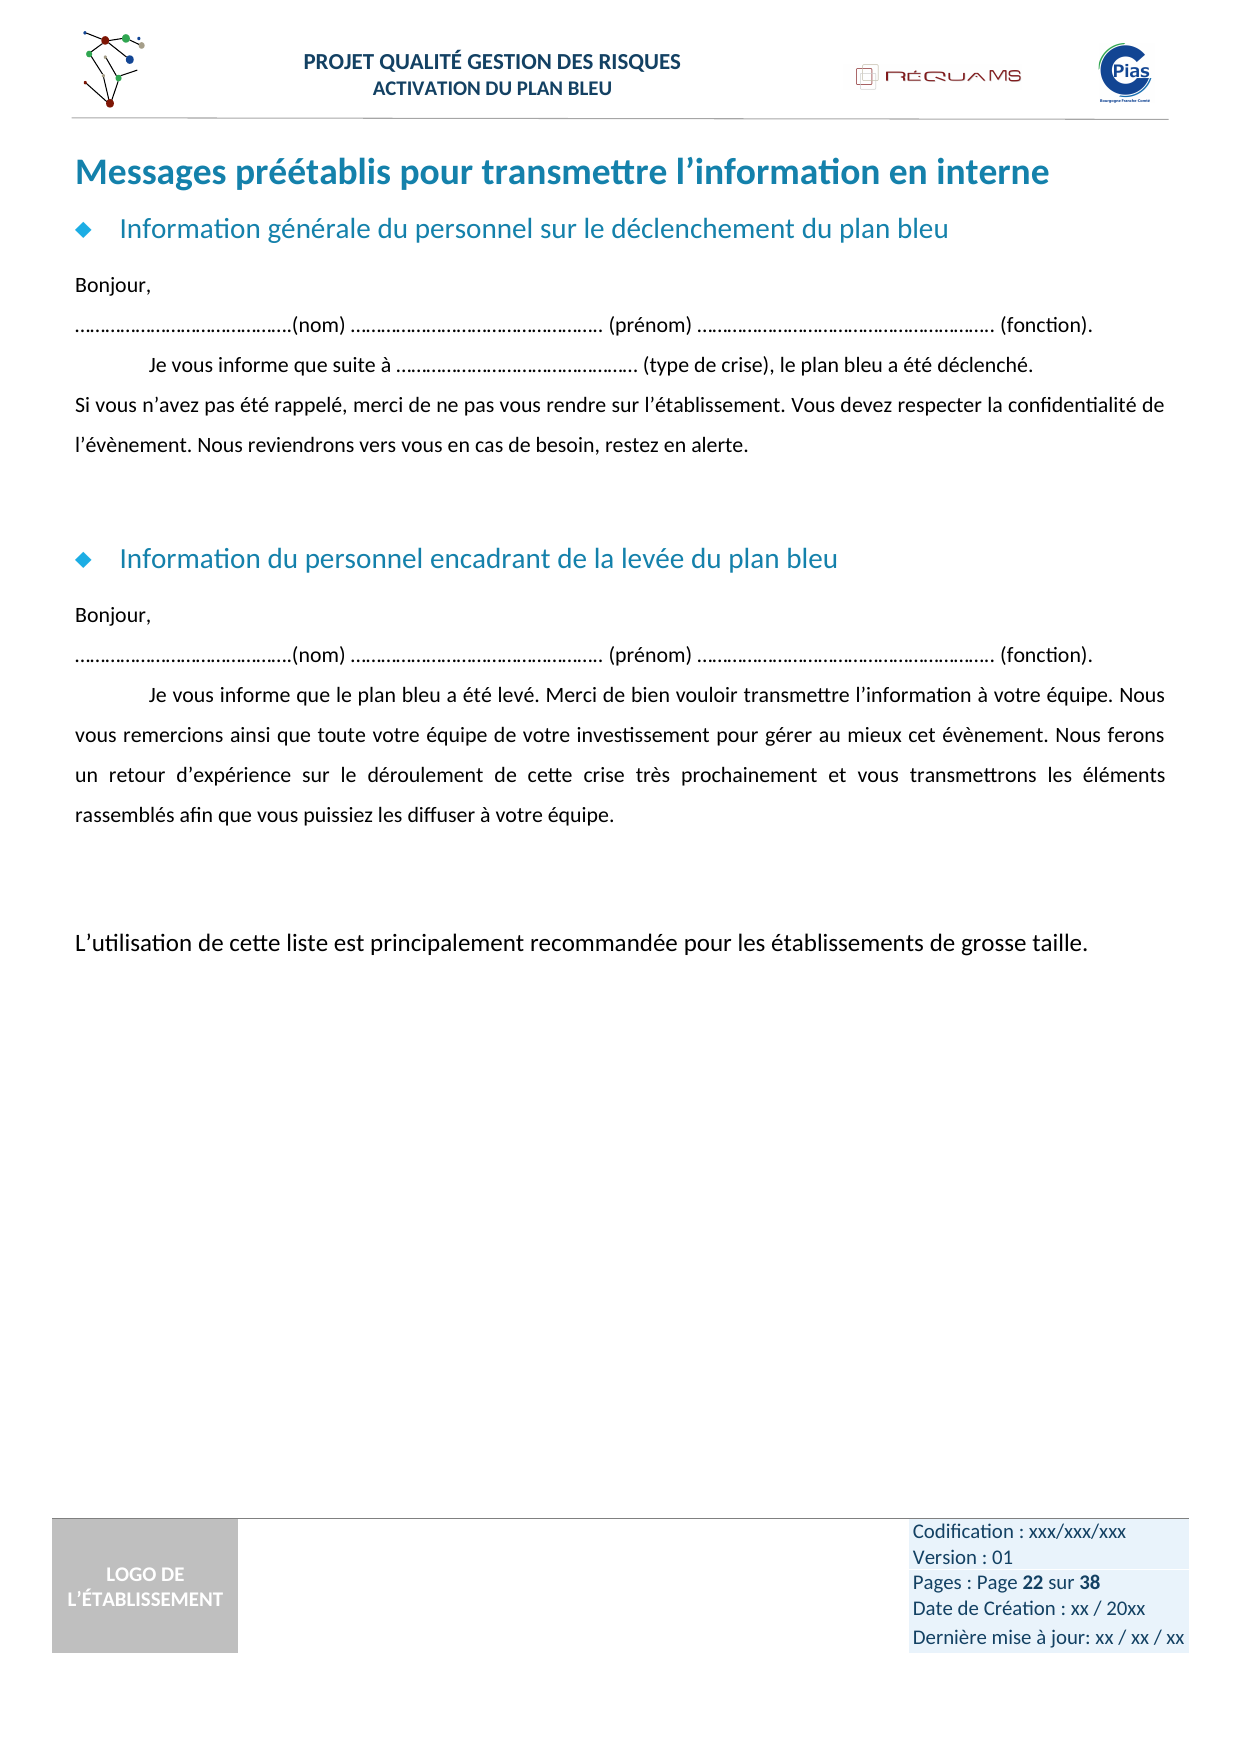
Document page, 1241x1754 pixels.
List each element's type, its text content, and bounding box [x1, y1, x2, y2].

picture [842, 64, 1023, 90]
text Je vous informe que le plan bleu a été levé. Merci de bien vouloir transmettre l’information à votre équipe. Nous vous remercions ainsi que toute votre équipe de votre investissement pour gérer au mieux cet évènement. Nous ferons un retour d’expérience sur le déroulement de cette crise très prochainement et vous transmettrons les éléments rassemblés afin que vous puissiez les diffuser à votre équipe. [75, 681, 1165, 827]
text L’utilisation de cette liste est principalement recommandée pour les établissements de grosse taille. [75, 927, 1165, 957]
text …………………………………….(nom) ………………………………………….. (prénom) ………………………………………………….. (fonction). [75, 311, 1165, 338]
text Si vous n’avez pas été rappelé, merci de ne pas vous rendre sur l’établissement. Vous devez respecter la confidentialité de l’évènement. Nous reviendrons vers vous en cas de besoin, restez en alerte. [75, 391, 1165, 458]
text Bonjour, [75, 271, 1165, 298]
subtitle Messages préétablis pour transmettre l’information en interne [75, 148, 1165, 194]
text Je vous informe que suite à ………………………………………… (type de crise), le plan bleu a été déclenché. [75, 351, 1165, 378]
subtitle Information du personnel encadrant de la levée du plan bleu [75, 540, 1165, 576]
subtitle Information générale du personnel sur le déclenchement du plan bleu [75, 210, 1165, 246]
picture [1098, 43, 1156, 103]
text …………………………………….(nom) ………………………………………….. (prénom) ………………………………………………….. (fonction). [75, 641, 1165, 667]
text Bonjour, [75, 601, 1165, 627]
